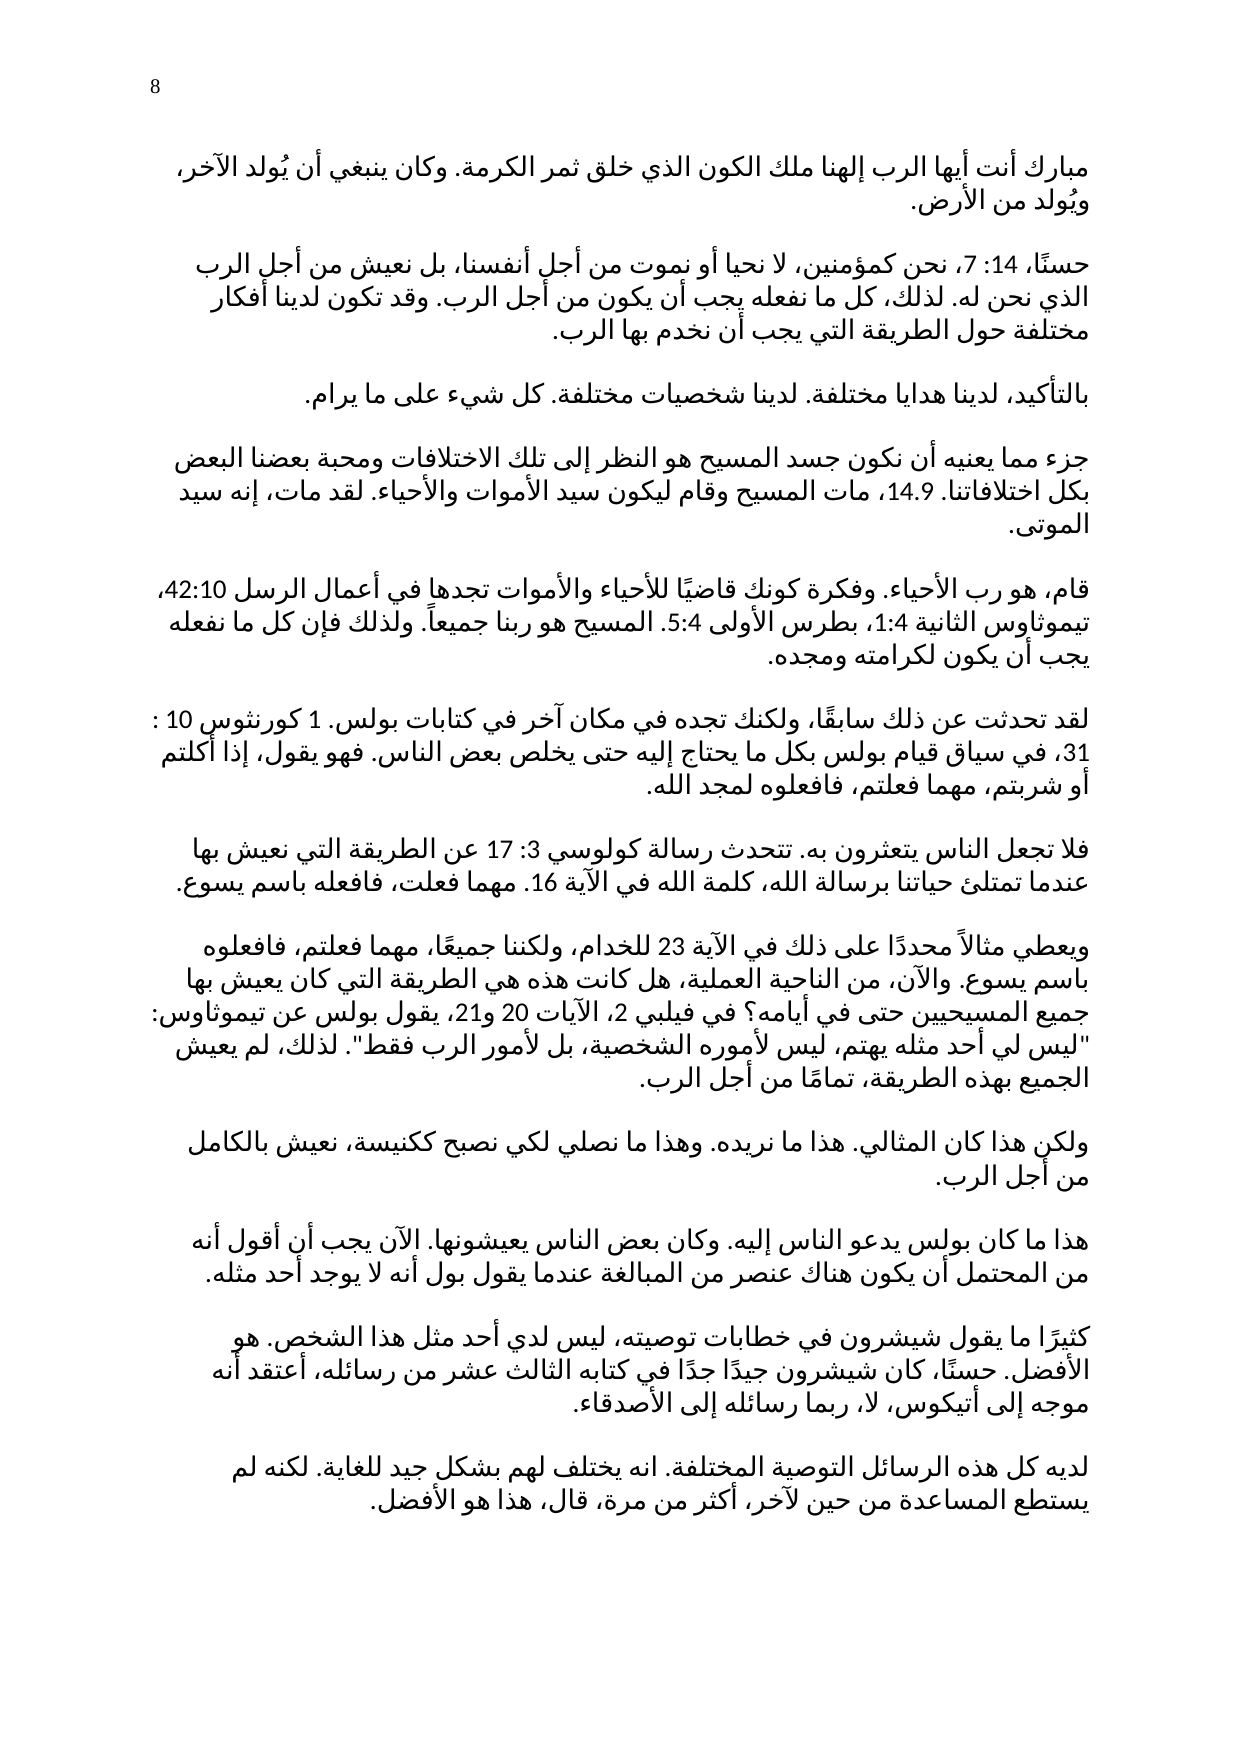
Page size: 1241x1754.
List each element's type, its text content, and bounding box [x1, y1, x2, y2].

text ولكن هذا كان المثالي. هذا ما نريده. وهذا ما نصلي لكي نصبح ككنيسة، نعيش بالكامل من أجل الرب. [150, 1126, 1090, 1192]
text جزء مما يعنيه أن نكون جسد المسيح هو النظر إلى تلك الاختلافات ومحبة بعضنا البعض بكل اختلافاتنا. 14.9، مات المسيح وقام ليكون سيد الأموات والأحياء. لقد مات، إنه سيد الموتى. [150, 442, 1090, 541]
text بالتأكيد، لدينا هدايا مختلفة. لدينا شخصيات مختلفة. كل شيء على ما يرام. [150, 377, 1090, 410]
text ويعطي مثالاً محددًا على ذلك في الآية 23 للخدام، ولكننا جميعًا، مهما فعلتم، فافعلوه باسم يسوع. والآن، من الناحية العملية، هل كانت هذه هي الطريقة التي كان يعيش بها جميع المسيحيين حتى في أيامه؟ في فيلبي 2، الآيات 20 و21، يقول بولس عن تيموثاوس: "ليس لي أحد مثله يهتم، ليس لأموره الشخصية، بل لأمور الرب فقط". لذلك، لم يعيش الجميع بهذه الطريقة، تمامًا من أجل الرب. [150, 929, 1090, 1094]
text لديه كل هذه الرسائل التوصية المختلفة. انه يختلف لهم بشكل جيد للغاية. لكنه لم يستطع المساعدة من حين لآخر، أكثر من مرة، قال، هذا هو الأفضل. [150, 1450, 1090, 1516]
text لقد تحدثت عن ذلك سابقًا، ولكنك تجده في مكان آخر في كتابات بولس. 1 كورنثوس 10 : 31، في سياق قيام بولس بكل ما يحتاج إليه حتى يخلص بعض الناس. فهو يقول، إذا أكلتم أو شربتم، مهما فعلتم، فافعلوه لمجد الله. [150, 702, 1090, 801]
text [150, 150, 1090, 216]
text كثيرًا ما يقول شيشرون في خطابات توصيته، ليس لدي أحد مثل هذا الشخص. هو الأفضل. حسنًا، كان شيشرون جيدًا جدًا في كتابه الثالث عشر من رسائله، أعتقد أنه موجه إلى أتيكوس، لا، ربما رسائله إلى الأصدقاء. [150, 1320, 1090, 1419]
text حسنًا، 14: 7، نحن كمؤمنين، لا نحيا أو نموت من أجل أنفسنا، بل نعيش من أجل الرب الذي نحن له. لذلك، كل ما نفعله يجب أن يكون من أجل الرب. وقد تكون لدينا أفكار مختلفة حول الطريقة التي يجب أن نخدم بها الرب. [150, 247, 1090, 346]
text فلا تجعل الناس يتعثرون به. تتحدث رسالة كولوسي 3: 17 عن الطريقة التي نعيش بها عندما تمتلئ حياتنا برسالة الله، كلمة الله في الآية 16. مهما فعلت، فافعله باسم يسوع. [150, 832, 1090, 898]
text هذا ما كان بولس يدعو الناس إليه. وكان بعض الناس يعيشونها. الآن يجب أن أقول أنه من المحتمل أن يكون هناك عنصر من المبالغة عندما يقول بول أنه لا يوجد أحد مثله. [150, 1223, 1090, 1289]
text قام، هو رب الأحياء. وفكرة كونك قاضيًا للأحياء والأموات تجدها في أعمال الرسل 42:10، تيموثاوس الثانية 1:4، بطرس الأولى 5:4. المسيح هو ربنا جميعاً. ولذلك فإن كل ما نفعله يجب أن يكون لكرامته ومجده. [150, 572, 1090, 671]
